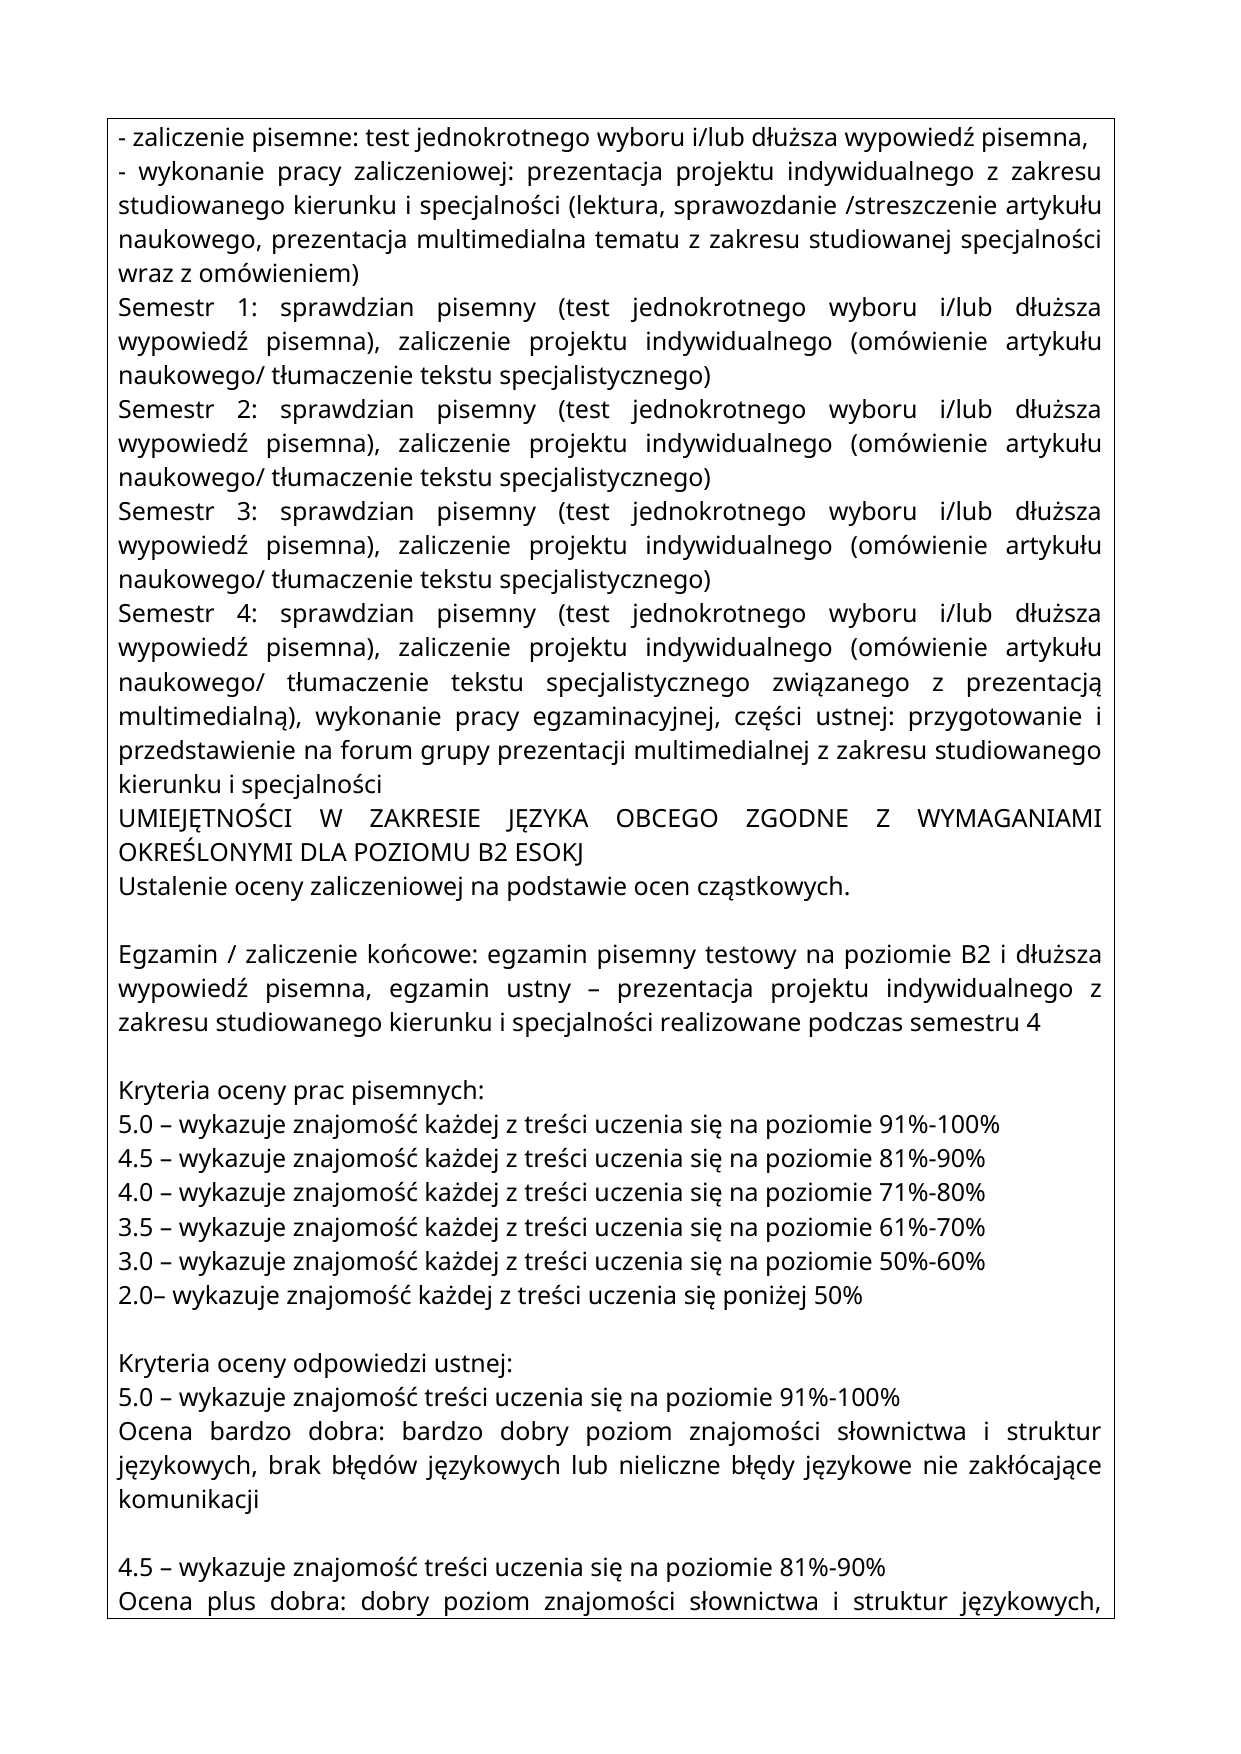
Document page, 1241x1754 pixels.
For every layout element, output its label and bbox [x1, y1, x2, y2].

table_header [108, 119, 1114, 1618]
